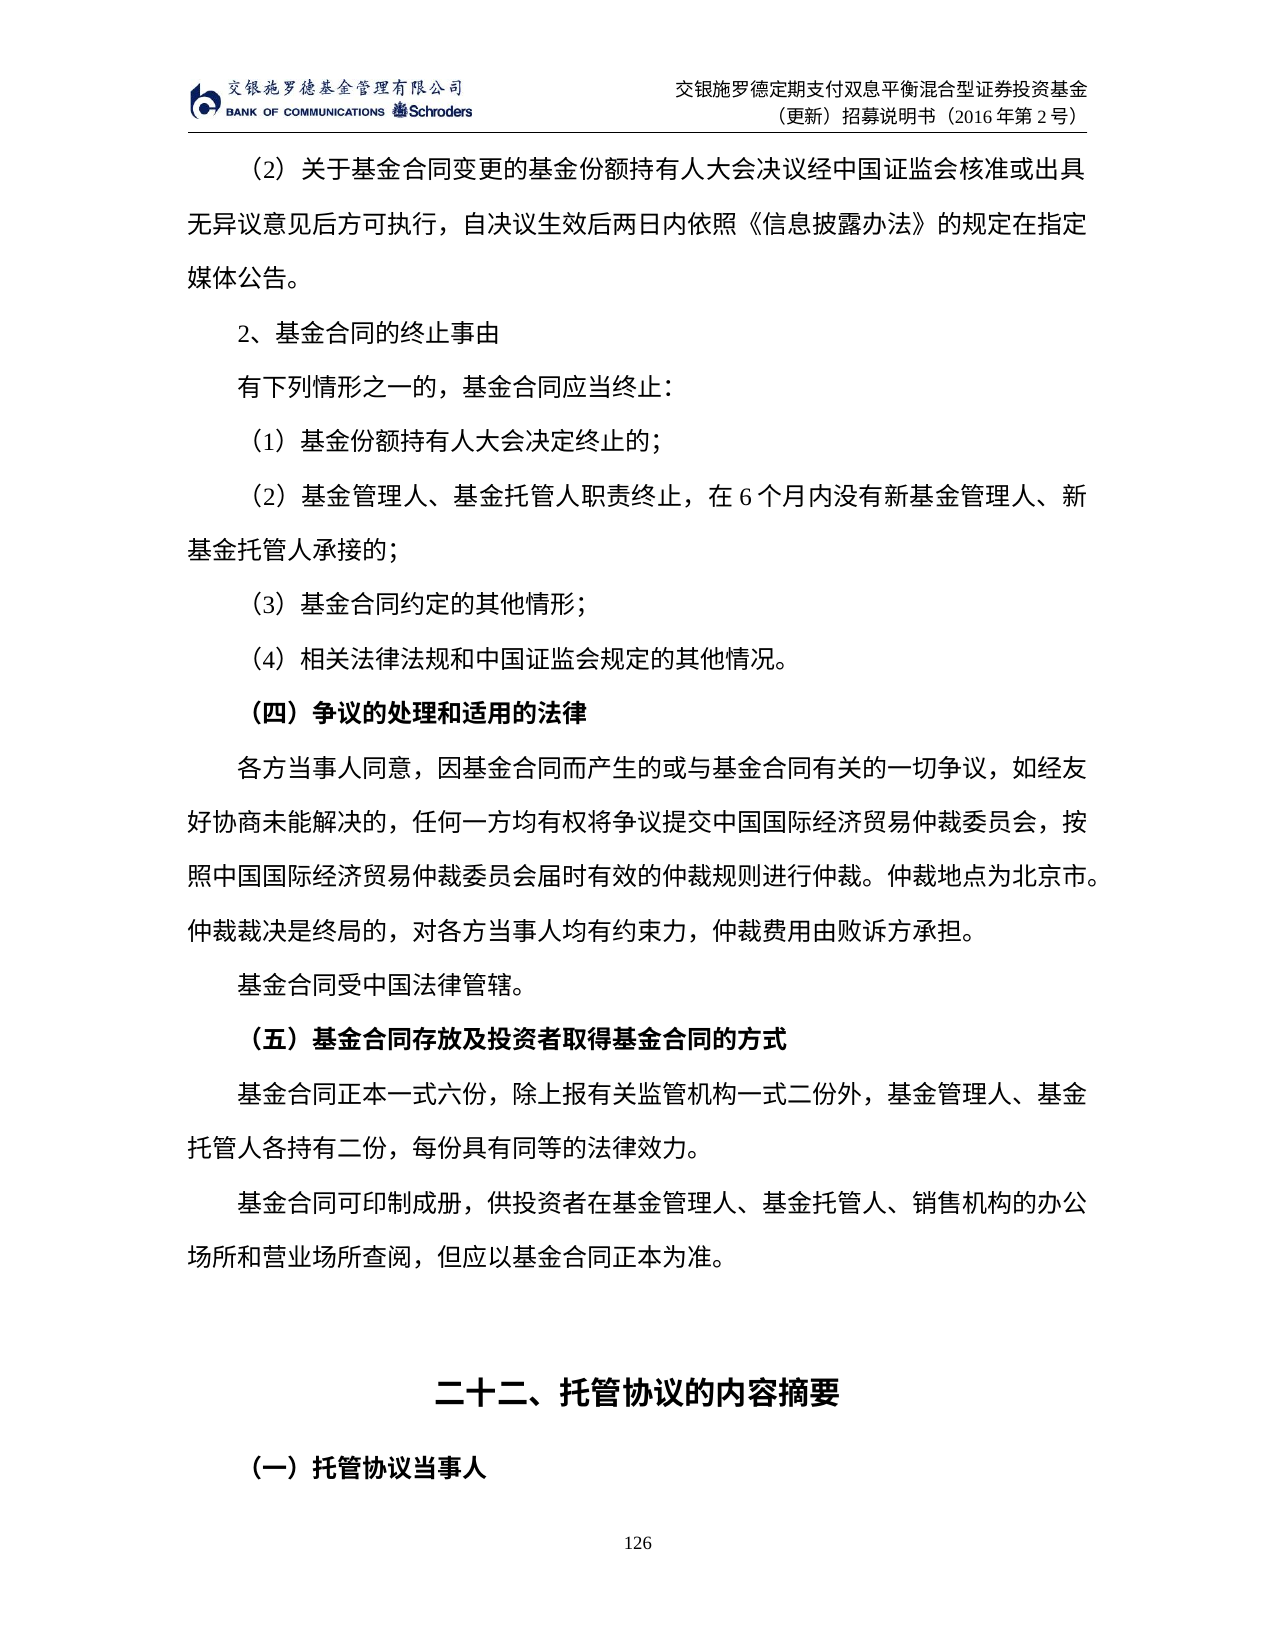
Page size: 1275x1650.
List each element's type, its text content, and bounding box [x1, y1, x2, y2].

text 各方当事人同意，因基金合同而产生的或与基金合同有关的一切争议，如经友好协商未能解决的，任何一方均有权将争议提交中国国际经济贸易仲裁委员会，按照中国国际经济贸易仲裁委员会届时有效的仲裁规则进行仲裁。仲裁地点为北京市。仲裁裁决是终局的，对各方当事人均有约束力，仲裁费用由败诉方承担。 [187, 748, 1087, 947]
text （2）基金管理人、基金托管人职责终止，在6个月内没有新基金管理人、新基金托管人承接的； [187, 476, 1087, 567]
text （四）争议的处理和适用的法律 [187, 694, 1087, 730]
text （一）托管协议当事人 [187, 1448, 1087, 1484]
text （2）关于基金合同变更的基金份额持有人大会决议经中国证监会核准或出具无异议意见后方可执行，自决议生效后两日内依照《信息披露办法》的规定在指定媒体公告。 [187, 150, 1087, 295]
text 二十二、托管协议的内容摘要 [187, 1368, 1087, 1413]
text （4）相关法律法规和中国证监会规定的其他情况。 [187, 639, 1087, 676]
text 基金合同正本一式六份，除上报有关监管机构一式二份外，基金管理人、基金托管人各持有二份，每份具有同等的法律效力。 [187, 1074, 1087, 1165]
text （五）基金合同存放及投资者取得基金合同的方式 [187, 1020, 1087, 1056]
text 基金合同受中国法律管辖。 [187, 966, 1087, 1002]
picture [190, 79, 472, 119]
text （3）基金合同约定的其他情形； [187, 585, 1087, 621]
text 2、基金合同的终止事由 [187, 313, 1087, 349]
text 有下列情形之一的，基金合同应当终止： [187, 367, 1087, 404]
text 基金合同可印制成册，供投资者在基金管理人、基金托管人、销售机构的办公场所和营业场所查阅，但应以基金合同正本为准。 [187, 1183, 1087, 1274]
text （1）基金份额持有人大会决定终止的； [187, 422, 1087, 458]
